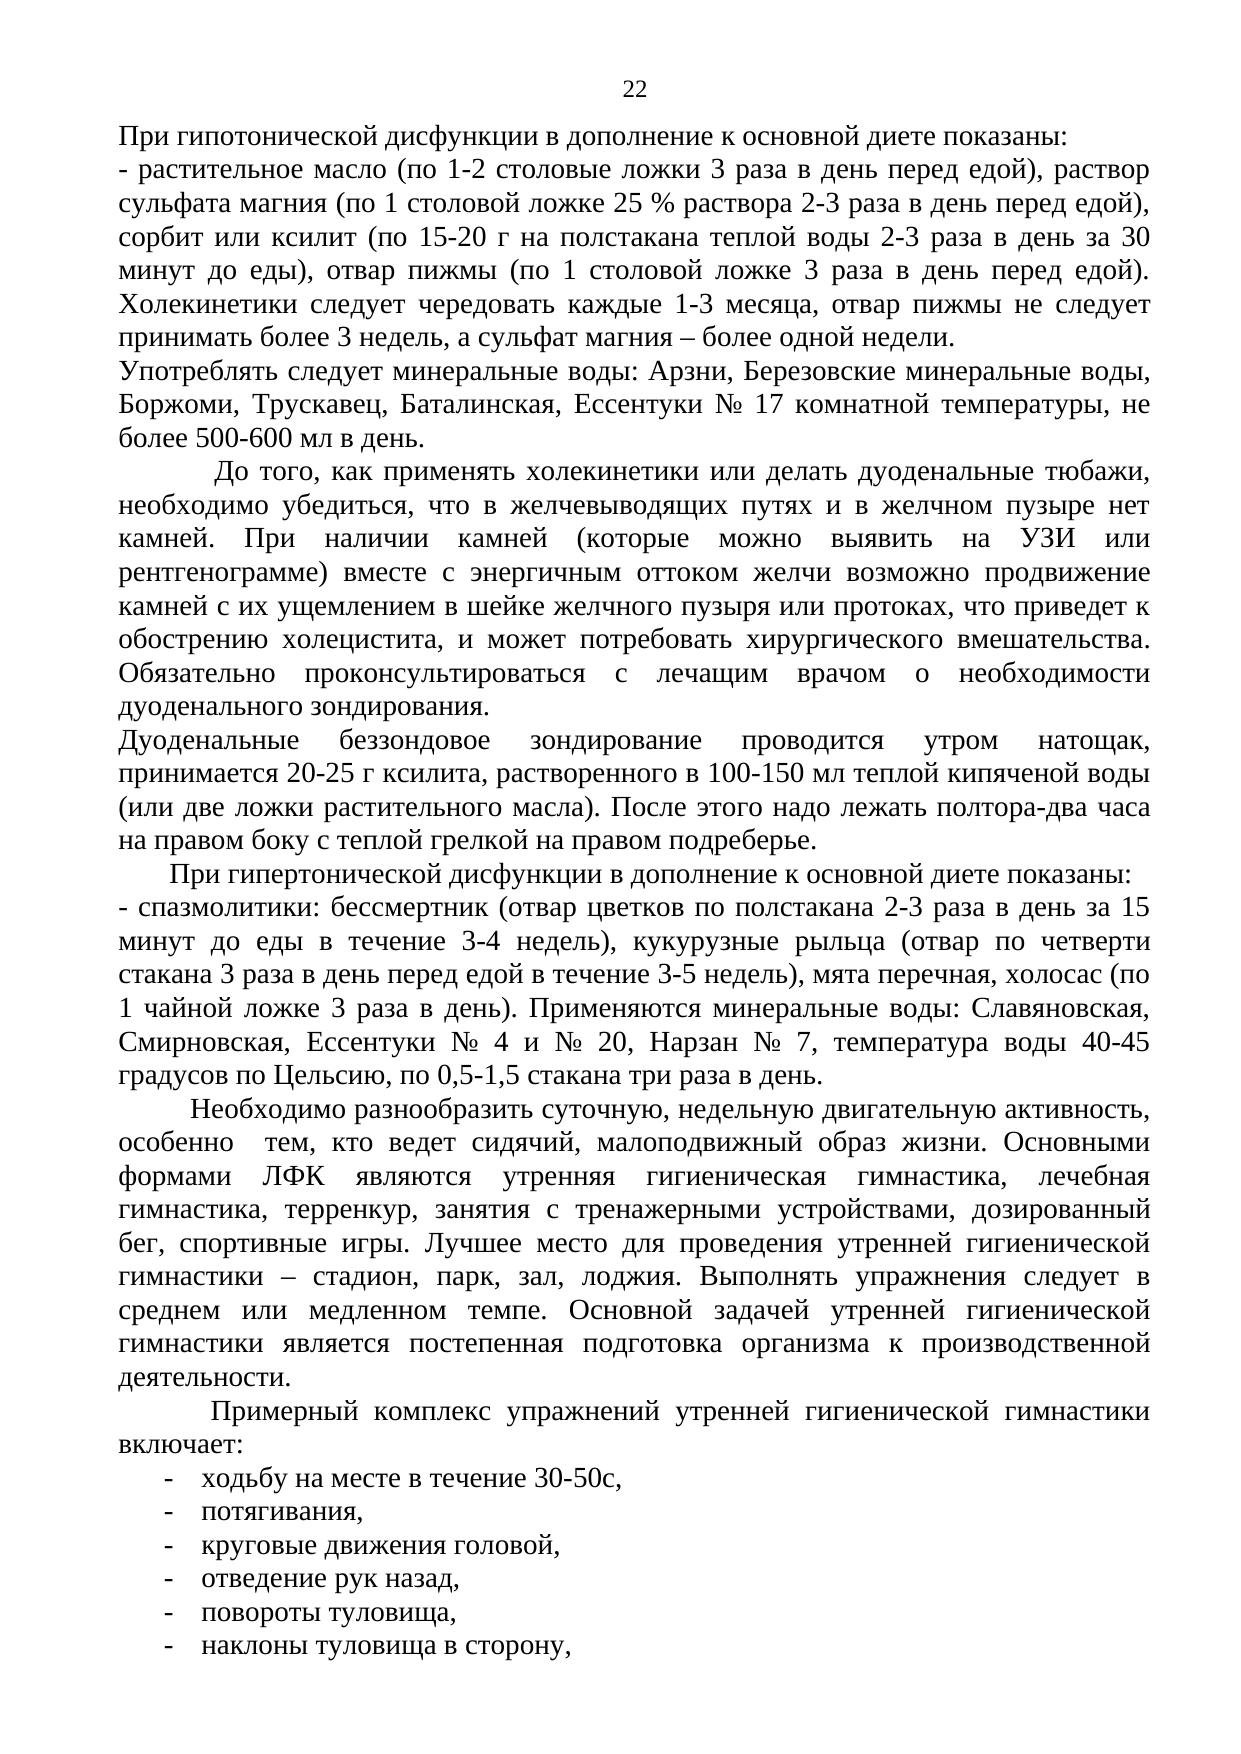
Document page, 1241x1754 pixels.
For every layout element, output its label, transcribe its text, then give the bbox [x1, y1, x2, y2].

text При гипертонической дисфункции в дополнение к основной диете показаны: [118, 856, 1152, 889]
list потягивания, [163, 1493, 1152, 1527]
list ходьбу на месте в течение 30-50с, [163, 1460, 1152, 1493]
text До того, как применять холекинетики или делать дуоденальные тюбажи, необходимо убедиться, что в желчевыводящих путях и в желчном пузыре нет камней. При наличии камней (которые можно выявить на УЗИ или рентгенограмме) вместе с энергичным оттоком желчи возможно продвижение камней с их ущемлением в шейке желчного пузыря или протоках, что приведет к обострению холецистита, и может потребовать хирургического вмешательства. Обязательно проконсультироваться с лечащим врачом о необходимости дуоденального зондирования. [118, 453, 1152, 722]
text - спазмолитики: бессмертник (отвар цветков по полстакана 2-3 раза в день за 15 минут до еды в течение 3-4 недель), кукурузные рыльца (отвар по четверти стакана 3 раза в день перед едой в течение 3-5 недель), мята перечная, холосас (по 1 чайной ложке 3 раза в день). Применяются минеральные воды: Славяновская, Смирновская, Ессентуки № 4 и № 20, Нарзан № 7, температура воды 40-45 градусов по Цельсию, по 0,5-1,5 стакана три раза в день. [118, 889, 1152, 1091]
text Примерный комплекс упражнений утренней гигиенической гимнастики включает: [118, 1393, 1152, 1460]
text Необходимо разнообразить суточную, недельную двигательную активность, особенно тем, кто ведет сидячий, малоподвижный образ жизни. Основными формами ЛФК являются утренняя гигиеническая гимнастика, лечебная гимнастика, терренкур, занятия с тренажерными устройствами, дозированный бег, спортивные игры. Лучшее место для проведения утренней гигиенической гимнастики – стадион, парк, зал, лоджия. Выполнять упражнения следует в среднем или медленном темпе. Основной задачей утренней гигиенической гимнастики является постепенная подготовка организма к производственной деятельности. [118, 1091, 1152, 1393]
text При гипотонической дисфункции в дополнение к основной диете показаны: [118, 118, 1152, 152]
text Дуоденальные беззондовое зондирование проводится утром натощак, принимается 20- ксилита, растворенного в 100-150 мл теплой кипяченой воды (или две ложки растительного масла). После этого надо лежать полтора-два часа на правом боку с теплой грелкой на правом подреберье. [118, 722, 1152, 856]
text - растительное масло (по 1-2 столовые ложки 3 раза в день перед едой), раствор сульфата магния (по 1 столовой ложке 25 % раствора 2-3 раза в день перед едой), сорбит или ксилит (по 15- на полстакана теплой воды 2-3 раза в день за 30 минут до еды), отвар пижмы (по 1 столовой ложке 3 раза в день перед едой). Холекинетики следует чередовать каждые 1-3 месяца, отвар пижмы не следует принимать более 3 недель, а сульфат магния – более одной недели. [118, 152, 1152, 353]
text Употреблять следует минеральные воды: Арзни, Березовские минеральные воды, Боржоми, Трускавец, Баталинская, Ессентуки № 17 комнатной температуры, не более 500-600 мл в день. [118, 353, 1152, 453]
list отведение рук назад, [163, 1560, 1152, 1594]
list наклоны туловища в сторону, [163, 1627, 1152, 1661]
list круговые движения головой, [163, 1527, 1152, 1560]
list повороты туловища, [163, 1594, 1152, 1627]
